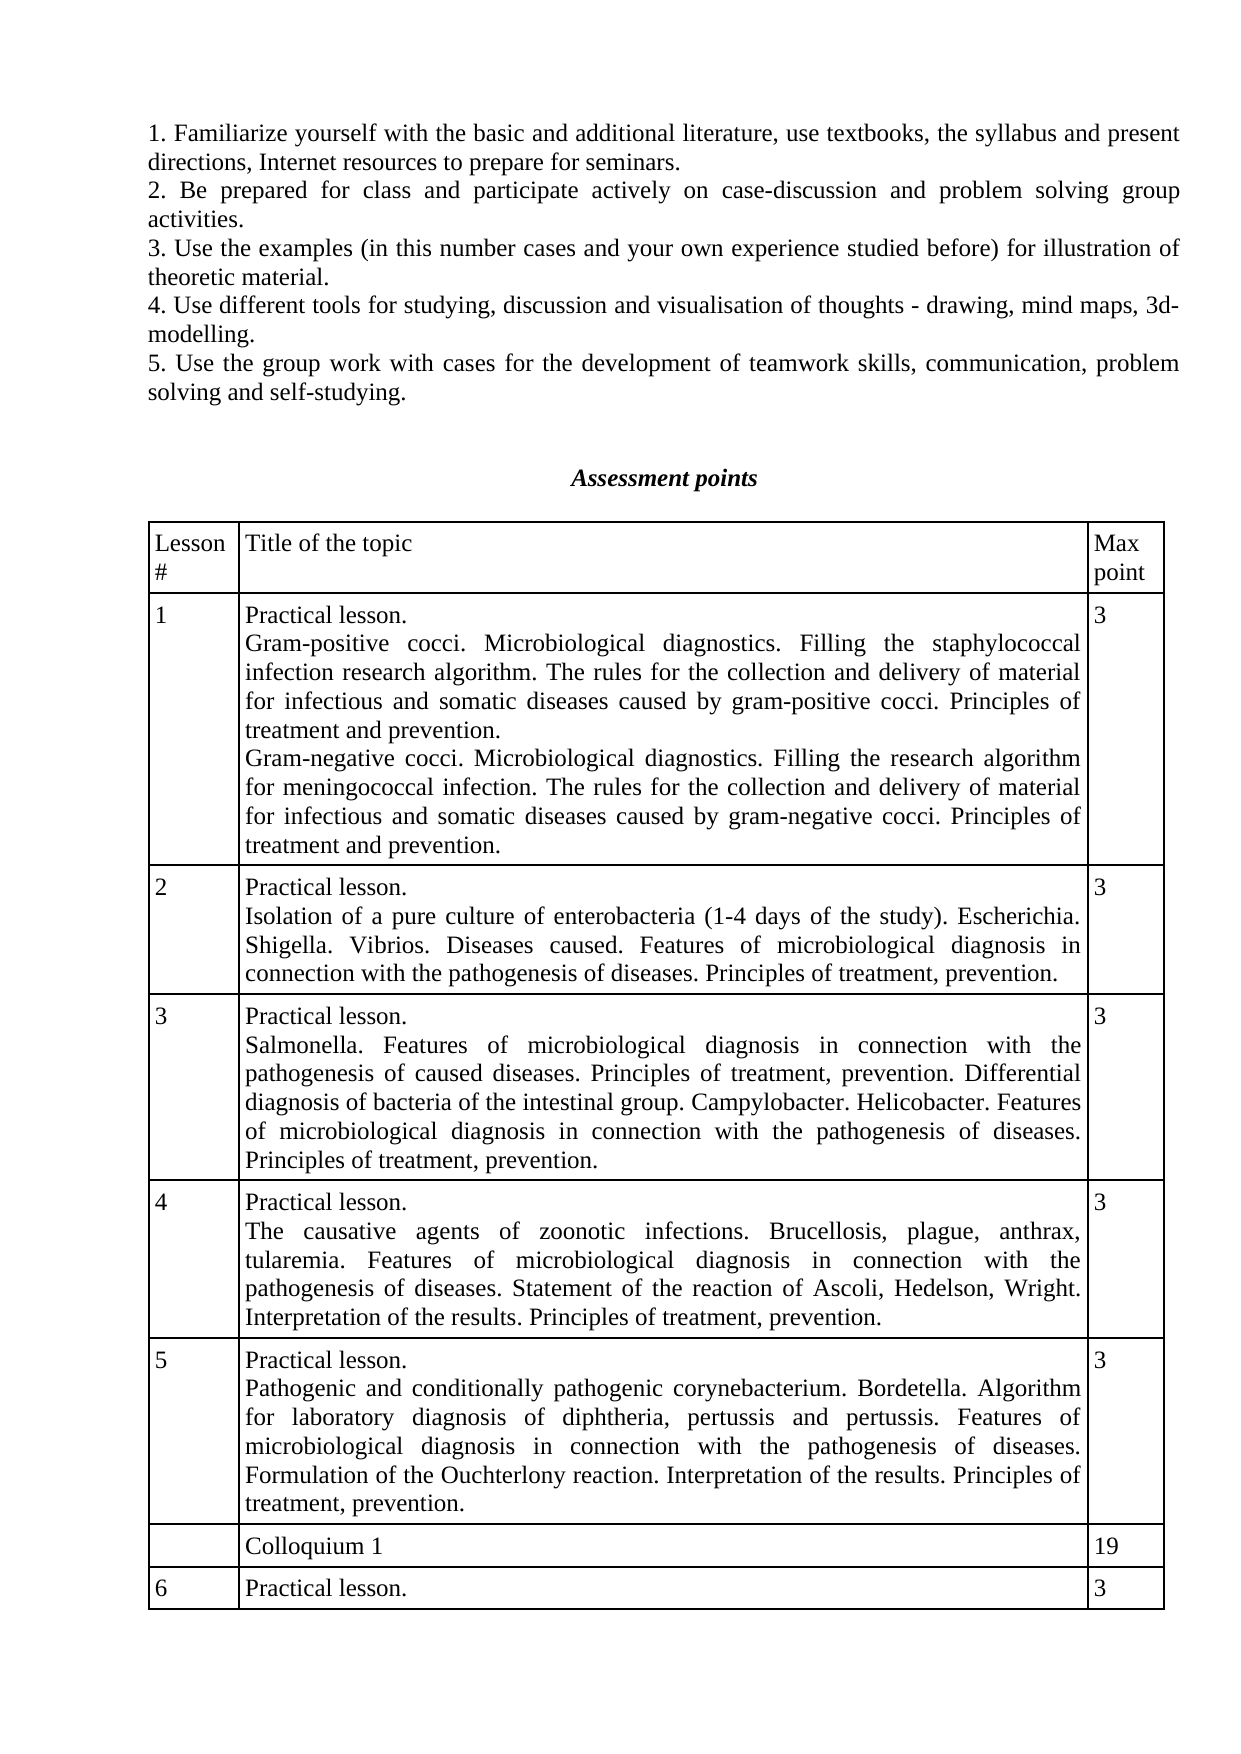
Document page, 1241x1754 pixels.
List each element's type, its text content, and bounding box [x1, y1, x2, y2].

text Assessment points [148, 463, 1181, 492]
table_header Max point [1089, 523, 1163, 592]
table_cell Practical lesson. The causative agents of zoonotic infections. Brucellosis, plague, anthrax, tularemia. Features of microbiological diagnosis in connection with the pathogenesis of diseases. Statement of the reaction of Ascoli, Hedelson, Wright. Interpretation of the results. Principles of treatment, prevention. [240, 1181, 1087, 1337]
table_cell 3 [1089, 1568, 1163, 1608]
table_cell 3 [1089, 1339, 1163, 1523]
text 1. Familiarize yourself with the basic and additional literature, use textbooks, the syllabus and present directions, Internet resources to prepare for seminars. [148, 118, 1181, 176]
table_cell 3 [150, 995, 238, 1179]
text 4. Use different tools for studying, discussion and visualisation of thoughts - drawing, mind maps, 3d-modelling. [148, 291, 1181, 348]
text 3. Use the examples (in this number cases and your own experience studied before) for illustration of theoretic material. [148, 233, 1181, 291]
table_header Lesson # [150, 523, 238, 592]
table_cell 2 [150, 866, 238, 993]
table_cell 5 [150, 1339, 238, 1523]
table_cell Practical lesson. Pathogenic and conditionally pathogenic corynebacterium. Bordetella. Algorithm for laboratory diagnosis of diphtheria, pertussis and pertussis. Features of microbiological diagnosis in connection with the pathogenesis of diseases. Formulation of the Ouchterlony reaction. Interpretation of the results. Principles of treatment, prevention. [240, 1339, 1087, 1523]
table_cell 6 [150, 1568, 238, 1608]
text 2. Be prepared for class and participate actively on case-discussion and problem solving group activities. [148, 176, 1181, 233]
table_cell 4 [150, 1181, 238, 1337]
table_cell [150, 1525, 238, 1566]
table_cell Practical lesson. Salmonella. Features of microbiological diagnosis in connection with the pathogenesis of caused diseases. Principles of treatment, prevention. Differential diagnosis of bacteria of the intestinal group. Campylobacter. Helicobacter. Features of microbiological diagnosis in connection with the pathogenesis of diseases. Principles of treatment, prevention. [240, 995, 1087, 1179]
table_cell 19 [1089, 1525, 1163, 1566]
table_cell 3 [1089, 866, 1163, 993]
text 5. Use the group work with cases for the development of teamwork skills, communication, problem solving and self-studying. [148, 348, 1181, 406]
table_header Title of the topic [240, 523, 1087, 592]
table_cell 1 [150, 594, 238, 864]
table_cell Practical lesson. Gram-positive cocci. Microbiological diagnostics. Filling the staphylococcal infection research algorithm. The rules for the collection and delivery of material for infectious and somatic diseases caused by gram-positive cocci. Principles of treatment and prevention. Gram-negative cocci. Microbiological diagnostics. Filling the research algorithm for meningococcal infection. The rules for the collection and delivery of material for infectious and somatic diseases caused by gram-negative cocci. Principles of treatment and prevention. [240, 594, 1087, 864]
table_cell Practical lesson. Isolation of a pure culture of enterobacteria (1-4 days of the study). Escherichia. Shigella. Vibrios. Diseases caused. Features of microbiological diagnosis in connection with the pathogenesis of diseases. Principles of treatment, prevention. [240, 866, 1087, 993]
table_cell 3 [1089, 995, 1163, 1179]
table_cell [240, 1568, 1087, 1608]
table_cell 3 [1089, 594, 1163, 864]
table_cell Colloquium 1 [240, 1525, 1087, 1566]
table_cell 3 [1089, 1181, 1163, 1337]
